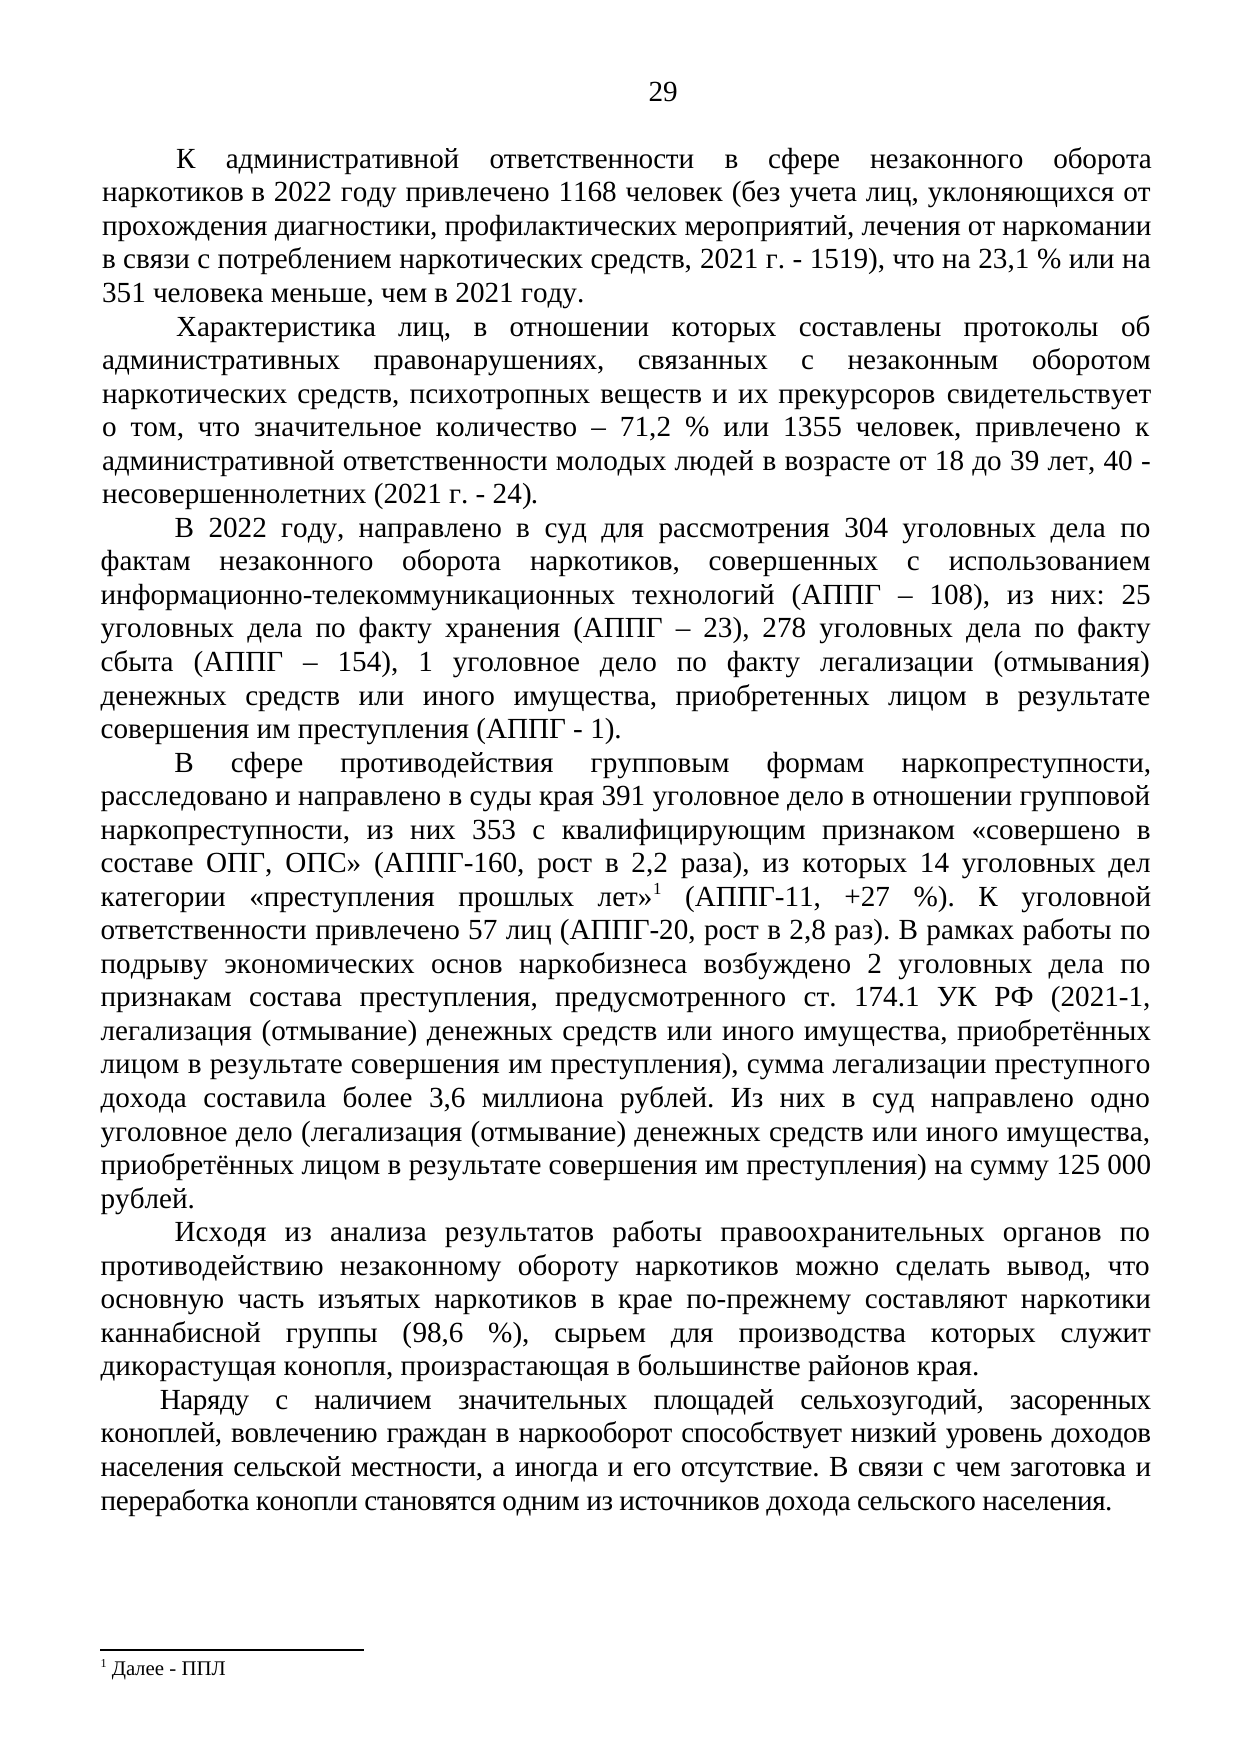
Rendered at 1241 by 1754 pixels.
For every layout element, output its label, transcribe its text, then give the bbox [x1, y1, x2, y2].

text Характеристика лиц, в отношении которых составлены протоколы об административных правонарушениях, связанных с незаконным оборотом наркотических средств, психотропных веществ и их прекурсоров свидетельствует о том, что значительное количество – 71,2 % или 1355 человек, привлечено к административной ответственности молодых людей в возрасте от 18 до 39 лет, 40 - несовершеннолетних (2021 г. - 24). [102, 309, 1152, 510]
text К административной ответственности в сфере незаконного оборота наркотиков в 2022 году привлечено 1168 человек (без учета лиц, уклоняющихся от прохождения диагностики, профилактических мероприятий, лечения от наркомании в связи с потреблением наркотических средств, 2021 г. - 1519), что на 23,1 % или на 351 человека меньше, чем в 2021 году. [102, 141, 1152, 309]
text В 2022 году, направлено в суд для рассмотрения 304 уголовных дела по фактам незаконного оборота наркотиков, совершенных с использованием информационно-телекоммуникационных технологий (АППГ – 108), из них: 25 уголовных дела по факту хранения (АППГ – 23), 278 уголовных дела по факту сбыта (АППГ – 154), 1 уголовное дело по факту легализации (отмывания) денежных средств или иного имущества, приобретенных лицом в результате совершения им преступления (АППГ - 1). [100, 510, 1152, 745]
text В сфере противодействия групповым формам наркопреступности, расследовано и направлено в суды края 391 уголовное дело в отношении групповой наркопреступности, из них 353 с квалифицирующим признаком «совершено в составе ОПГ, ОПС» (АППГ-160, рост в 2,2 раза), из которых 14 уголовных дел категории «преступления прошлых лет» (АППГ-11, +27 %). К уголовной ответственности привлечено 57 лиц (АППГ-20, рост в 2,8 раз). В рамках работы по подрыву экономических основ наркобизнеса возбуждено 2 уголовных дела по признакам состава преступления, предусмотренного ст. 174.1 УК РФ (2021-1, легализация (отмывание) денежных средств или иного имущества, приобретённых лицом в результате совершения им преступления), сумма легализации преступного дохода составила более 3,6 миллиона рублей. Из них в суд направлено одно уголовное дело (легализация (отмывание) денежных средств или иного имущества, приобретённых лицом в результате совершения им преступления) на сумму 125 000 рублей. [100, 745, 1152, 1214]
text Наряду с наличием значительных площадей сельхозугодий, засоренных коноплей, вовлечению граждан в наркооборот способствует низкий уровень доходов населения сельской местности, а иногда и его отсутствие. В связи с чем заготовка и переработка конопли становятся одним из источников дохода сельского населения. [100, 1382, 1152, 1581]
text Исходя из анализа результатов работы правоохранительных органов по противодействию незаконному обороту наркотиков можно сделать вывод, что основную часть изъятых наркотиков в крае по-прежнему составляют наркотики каннабисной группы (98,6 %), сырьем для производства которых служит дикорастущая конопля, произрастающая в большинстве районов края. [100, 1214, 1152, 1382]
